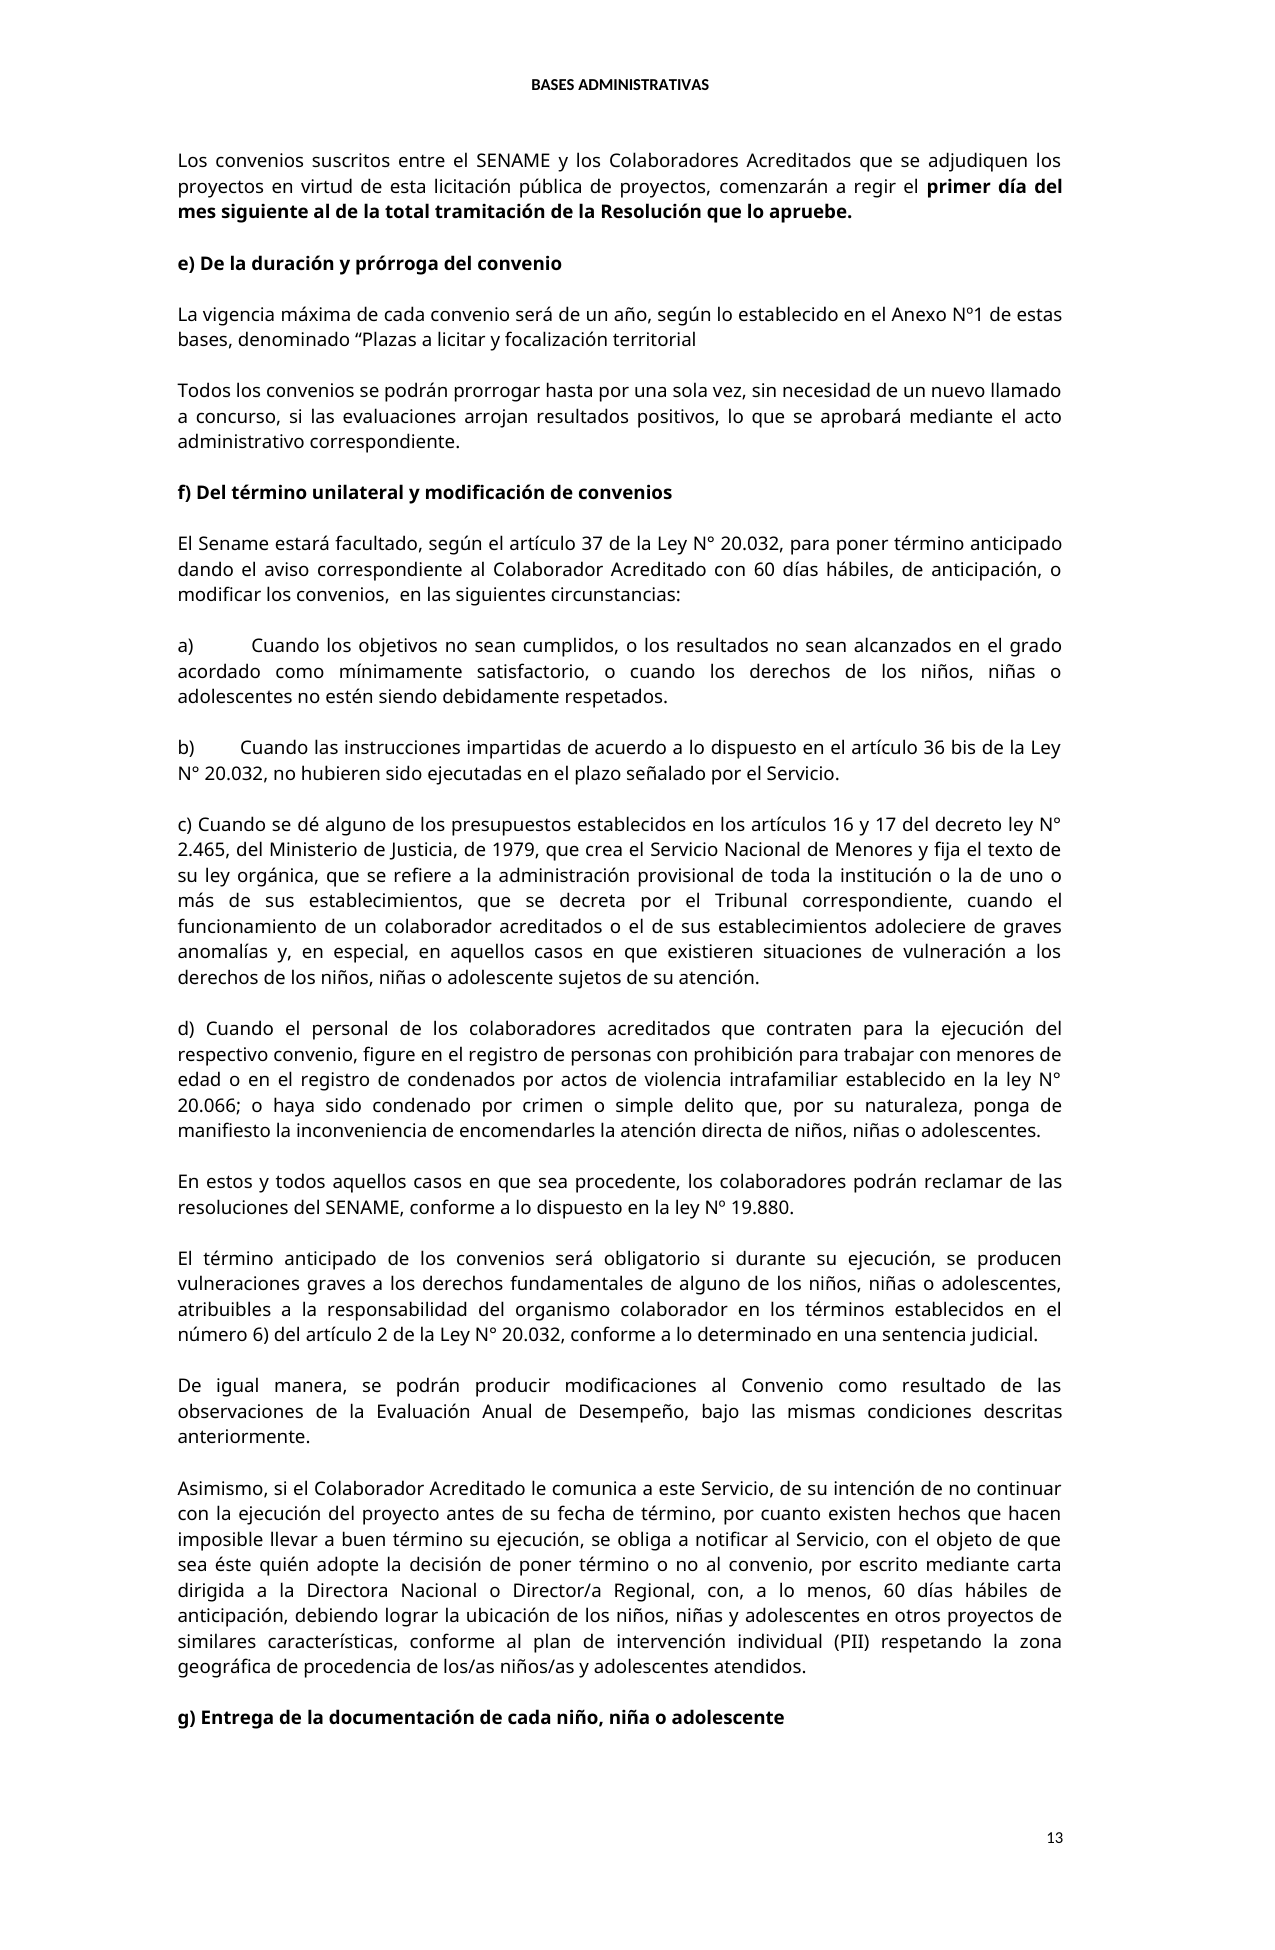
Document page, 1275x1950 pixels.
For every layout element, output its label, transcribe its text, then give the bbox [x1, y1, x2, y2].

text c) Cuando se dé alguno de los presupuestos establecidos en los artículos 16 y 17 del decreto ley N° 2.465, del Ministerio de Justicia, de 1979, que crea el Servicio Nacional de Menores y fija el texto de su ley orgánica, que se refiere a la administración provisional de toda la institución o la de uno o más de sus establecimientos, que se decreta por el Tribunal correspondiente, cuando el funcionamiento de un colaborador acreditados o el de sus establecimientos adoleciere de graves anomalías y, en especial, en aquellos casos en que existieren situaciones de vulneración a los derechos de los niños, niñas o adolescente sujetos de su atención. [177, 811, 1063, 990]
subtitle g) Entrega de la documentación de cada niño, niña o adolescente [177, 1704, 1063, 1730]
text En estos y todos aquellos casos en que sea procedente, los colaboradores podrán reclamar de las resoluciones del SENAME, conforme a lo dispuesto en la ley Nº 19.880. [177, 1143, 1063, 1219]
text Asimismo, si el Colaborador Acreditado le comunica a este Servicio, de su intención de no continuar con la ejecución del proyecto antes de su fecha de término, por cuanto existen hechos que hacen imposible llevar a buen término su ejecución, se obliga a notificar al Servicio, con el objeto de que sea éste quién adopte la decisión de poner término o no al convenio, por escrito mediante carta dirigida a la Directora Nacional o Director/a Regional, con, a lo menos, 60 días hábiles de anticipación, debiendo lograr la ubicación de los niños, niñas y adolescentes en otros proyectos de similares características, conforme al plan de intervención individual (PII) respetando la zona geográfica de procedencia de los/as niños/as y adolescentes atendidos. [177, 1475, 1063, 1679]
text El término anticipado de los convenios será obligatorio si durante su ejecución, se producen vulneraciones graves a los derechos fundamentales de alguno de los niños, niñas o adolescentes, atribuibles a la responsabilidad del organismo colaborador en los términos establecidos en el número 6) del artículo 2 de la Ley N° 20.032, conforme a lo determinado en una sentencia judicial. [177, 1219, 1063, 1347]
subtitle e) De la duración y prórroga del convenio [177, 250, 1063, 275]
text Todos los convenios se podrán prorrogar hasta por una sola vez, sin necesidad de un nuevo llamado a concurso, si las evaluaciones arrojan resultados positivos, lo que se aprobará mediante el acto administrativo correspondiente. [177, 377, 1063, 454]
text d) Cuando el personal de los colaboradores acreditados que contraten para la ejecución del respectivo convenio, figure en el registro de personas con prohibición para trabajar con menores de edad o en el registro de condenados por actos de violencia intrafamiliar establecido en la ley N° 20.066; o haya sido condenado por crimen o simple delito que, por su naturaleza, ponga de manifiesto la inconveniencia de encomendarles la atención directa de niños, niñas o adolescentes. [177, 990, 1063, 1143]
text b) Cuando las instrucciones impartidas de acuerdo a lo dispuesto en el artículo 36 bis de la Ley N° 20.032, no hubieren sido ejecutadas en el plazo señalado por el Servicio. [177, 709, 1063, 786]
text La vigencia máxima de cada convenio será de un año, según lo establecido en el Anexo Nº1 de estas bases, denominado “Plazas a licitar y focalización territorial [177, 301, 1063, 352]
list Cuando los objetivos no sean cumplidos, o los resultados no sean alcanzados en el grado acordado como mínimamente satisfactorio, o cuando los derechos de los niños, niñas o adolescentes no estén siendo debidamente respetados. [177, 633, 1063, 709]
subtitle f) Del término unilateral y modificación de convenios [177, 479, 1063, 505]
text De igual manera, se podrán producir modificaciones al Convenio como resultado de las observaciones de la Evaluación Anual de Desempeño, bajo las mismas condiciones descritas anteriormente. [177, 1373, 1063, 1449]
text El Sename estará facultado, según el artículo 37 de la Ley N° 20.032, para poner término anticipado dando el aviso correspondiente al Colaborador Acreditado con 60 días hábiles, de anticipación, o modificar los convenios, en las siguientes circunstancias: [177, 531, 1063, 607]
text Los convenios suscritos entre el SENAME y los Colaboradores Acreditados que se adjudiquen los proyectos en virtud de esta licitación pública de proyectos, comenzarán a regir el primer día del mes siguiente al de la total tramitación de la Resolución que lo apruebe. [177, 148, 1063, 224]
